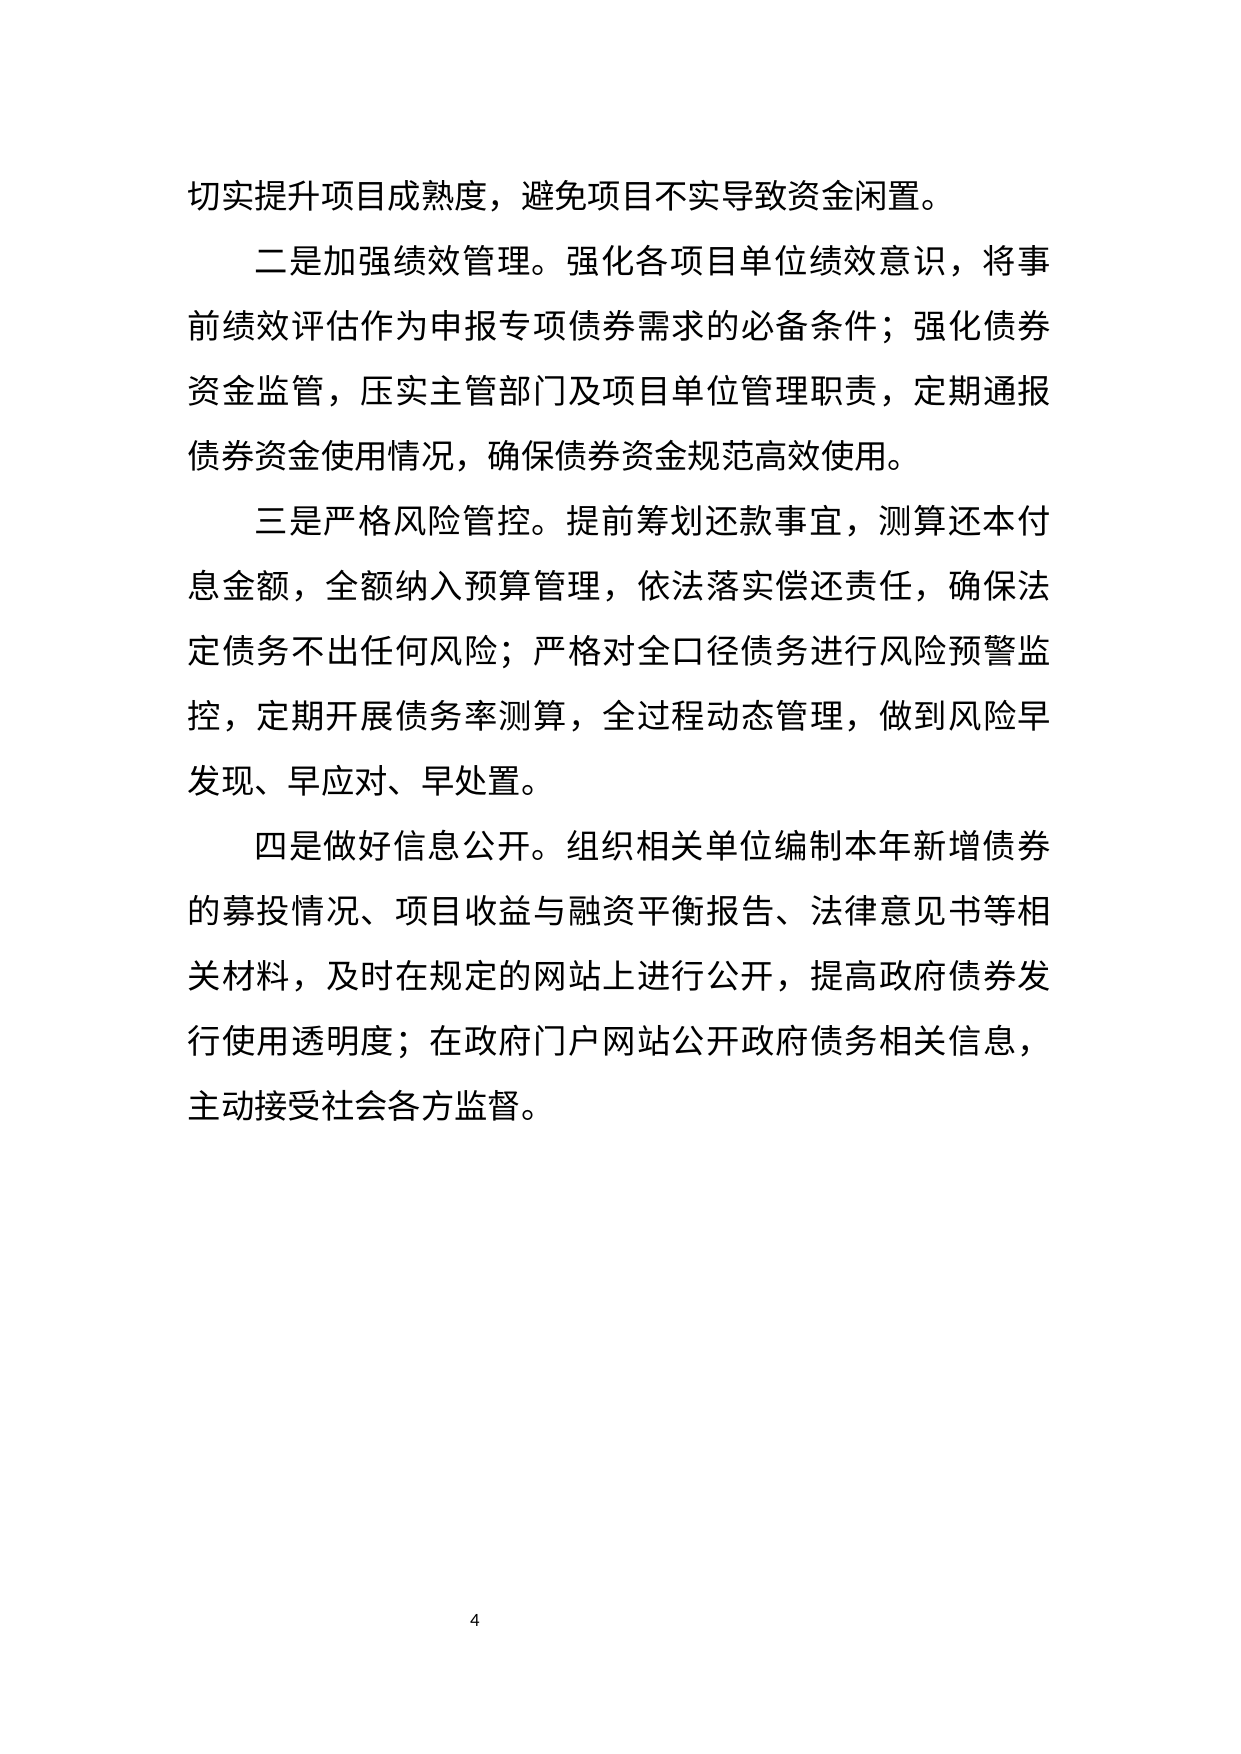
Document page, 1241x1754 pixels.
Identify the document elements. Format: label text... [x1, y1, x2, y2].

text 三是严格风险管控。提前筹划还款事宜，测算还本付息金额，全额纳入预算管理，依法落实偿还责任，确保法定债务不出任何风险；严格对全口径债务进行风险预警监控，定期开展债务率测算，全过程动态管理，做到风险早发现、早应对、早处置。 [187, 487, 1053, 812]
text 二是加强绩效管理。强化各项目单位绩效意识，将事前绩效评估作为申报专项债券需求的必备条件；强化债券资金监管，压实主管部门及项目单位管理职责，定期通报债券资金使用情况，确保债券资金规范高效使用。 [187, 227, 1053, 487]
text 四是做好信息公开。组织相关单位编制本年新增债券的募投情况、项目收益与融资平衡报告、法律意见书等相关材料，及时在规定的网站上进行公开，提高政府债券发行使用透明度；在政府门户网站公开政府债务相关信息，主动接受社会各方监督。 [187, 812, 1053, 1137]
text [187, 162, 1053, 227]
